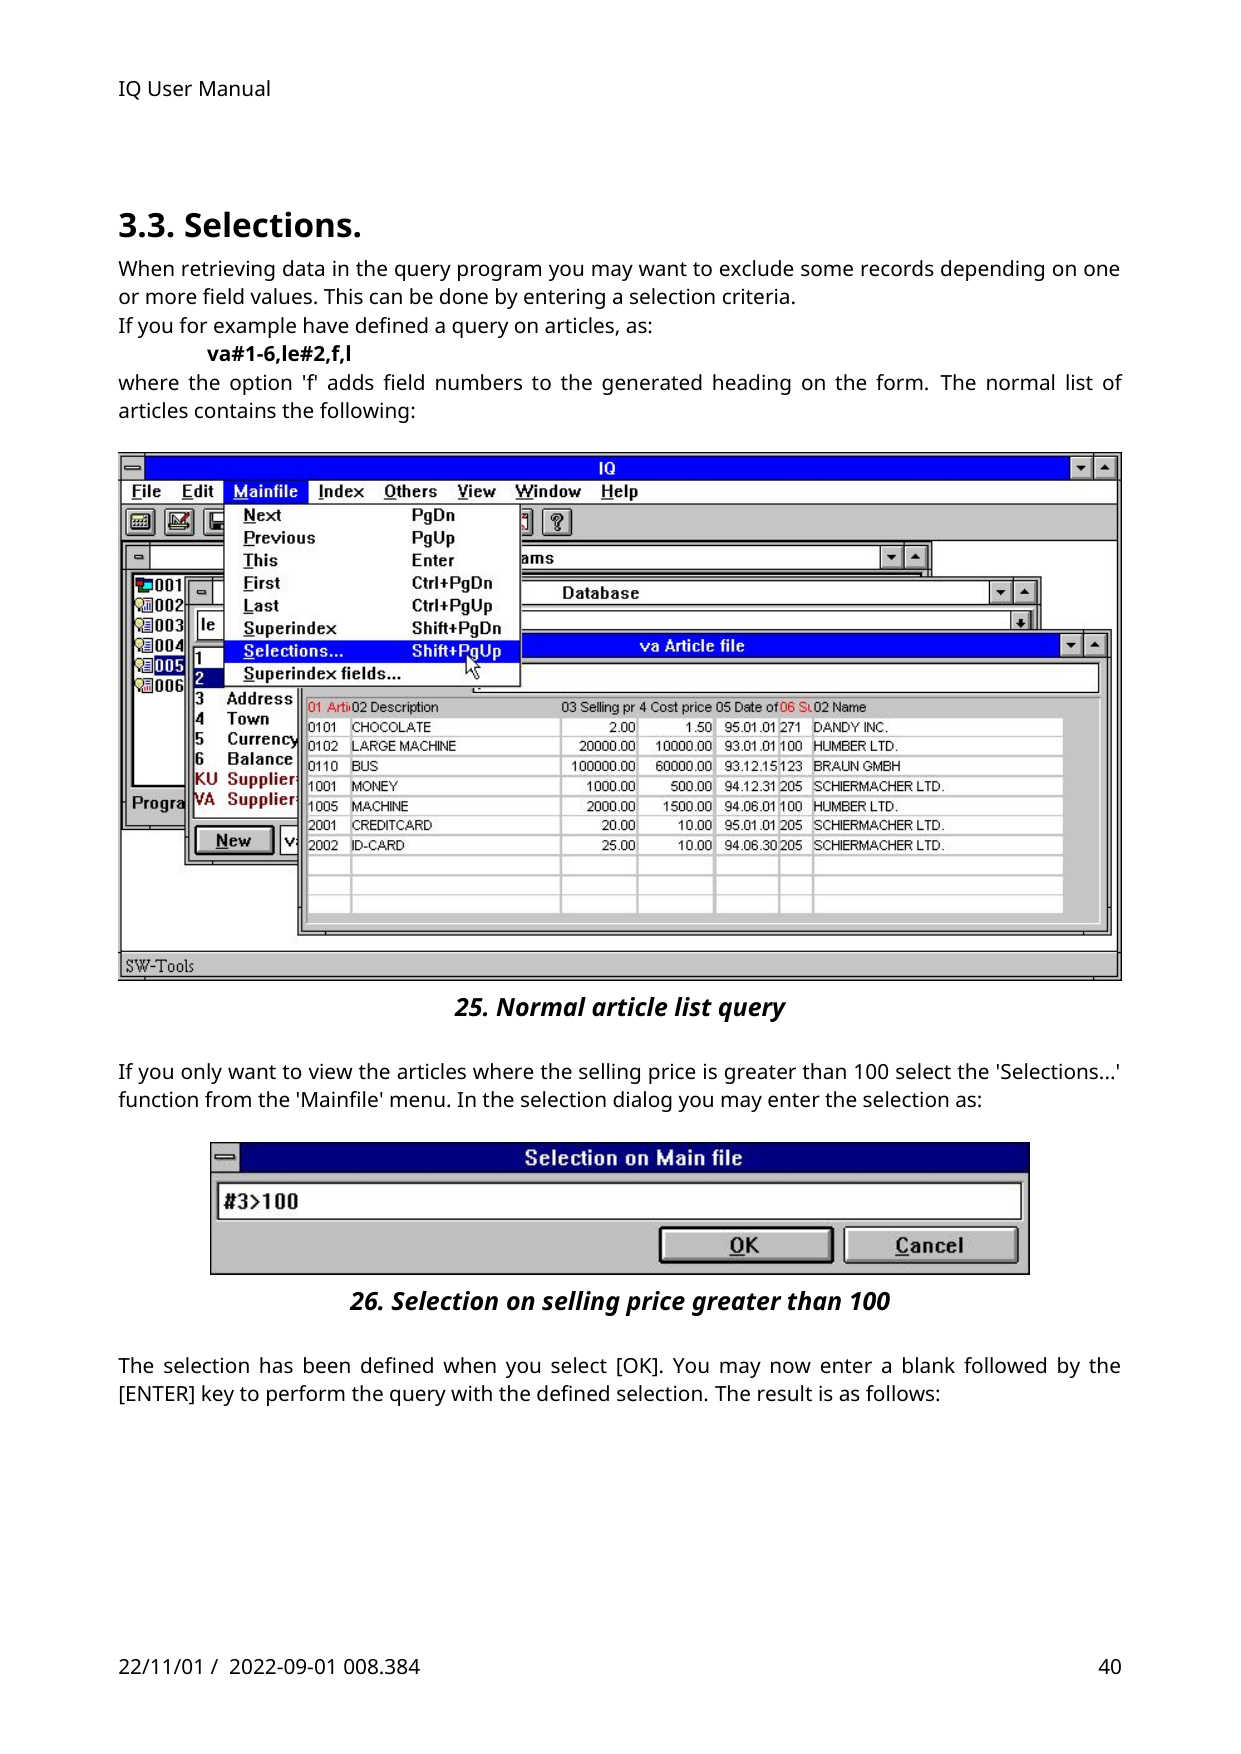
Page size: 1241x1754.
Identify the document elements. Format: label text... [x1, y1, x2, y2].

subtitle 25. Normal article list query [118, 989, 1122, 1023]
text The selection has been defined when you select [OK]. You may now enter a blank followed by the [ENTER] key to perform the query with the defined selection. The result is as follows: [118, 1351, 1122, 1408]
text If you only want to view the articles where the selling price is greater than 100 select the 'Selections...' function from the 'Mainfile' menu. In the selection dialog you may enter the selection as: [118, 1057, 1122, 1114]
text va#1-6,le#2,f,l [207, 339, 1122, 368]
picture [210, 1142, 1030, 1275]
text If you for example have defined a query on articles, as: [118, 311, 1122, 339]
picture [118, 452, 1122, 981]
subtitle 26. Selection on selling price greater than 100 [118, 1283, 1122, 1317]
text where the option 'f' adds field numbers to the generated heading on the form. The normal list of articles contains the following: [118, 368, 1122, 424]
subtitle 3.3. Selections. [118, 202, 1122, 248]
text When retrieving data in the query program you may want to exclude some records depending on one or more field values. This can be done by entering a selection criteria. [118, 254, 1122, 311]
